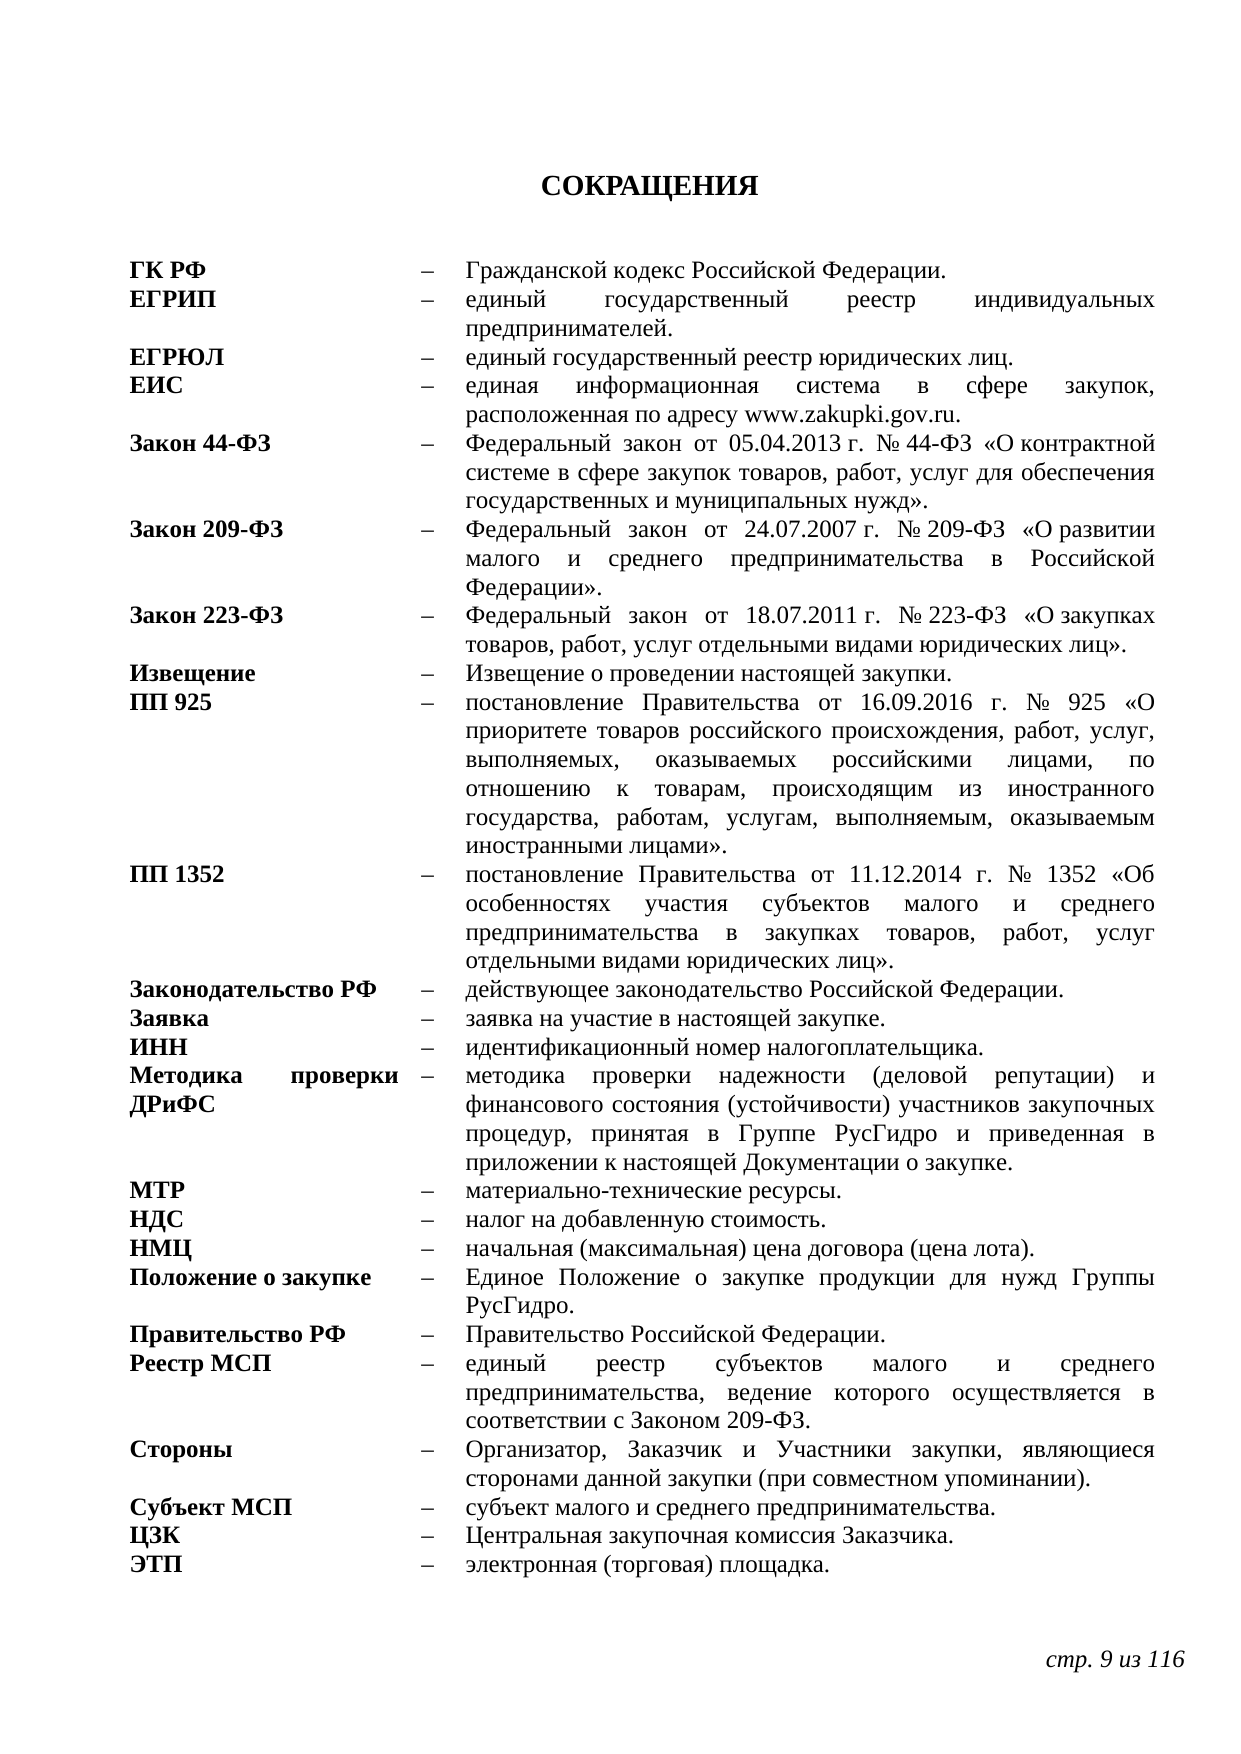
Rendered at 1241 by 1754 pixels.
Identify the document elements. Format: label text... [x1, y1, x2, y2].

table_cell начальная (максимальная) цена договора (цена лота). [454, 1233, 1167, 1262]
table_cell – [410, 1492, 454, 1520]
table_cell ИНН [118, 1032, 410, 1060]
table_cell действующее законодательство Российской Федерации. [454, 974, 1167, 1003]
table_cell МТР [118, 1175, 410, 1204]
table_cell – [410, 1434, 454, 1492]
table_cell – [410, 1348, 454, 1434]
table_cell – [410, 514, 454, 600]
table_cell НМЦ [118, 1233, 410, 1262]
table_cell Правительство РФ [118, 1319, 410, 1348]
table_header ГК РФ [118, 255, 410, 284]
table_cell – [410, 370, 454, 428]
table_cell ПП 1352 [118, 859, 410, 974]
table_cell постановление Правительства от 16.09.2016 г. № 925 «О приоритете товаров российского происхождения, работ, услуг, выполняемых, оказываемых российскими лицами, по отношению к товарам, происходящим из иностранного государства, работам, услугам, выполняемым, оказываемым иностранными лицами». [454, 687, 1167, 859]
table_cell – [410, 284, 454, 342]
table_cell – [410, 974, 454, 1003]
table_cell – [410, 1549, 454, 1578]
table_cell Извещение [118, 658, 410, 687]
table_cell методика проверки надежности (деловой репутации) и финансового состояния (устойчивости) участников закупочных процедур, принятая в Группе РусГидро и приведенная в приложении к настоящей Документации о закупке. [454, 1060, 1167, 1175]
table_cell единый государственный реестр юридических лиц. [454, 342, 1167, 370]
table_cell – [410, 687, 454, 859]
table_cell ЕИС [118, 370, 410, 428]
table_cell ЕГРЮЛ [118, 342, 410, 370]
table_cell ПП 925 [118, 687, 410, 859]
table_cell единый реестр субъектов малого и среднего предпринимательства, ведение которого осуществляется в соответствии с Законом 209-ФЗ. [454, 1348, 1167, 1434]
table_cell Единое Положение о закупке продукции для нужд Группы РусГидро. [454, 1262, 1167, 1319]
table_header Гражданской кодекс Российской Федерации. [454, 255, 1167, 284]
table_cell – [410, 859, 454, 974]
table_cell – [410, 1003, 454, 1032]
table_cell – [410, 1233, 454, 1262]
table_cell – [410, 428, 454, 514]
table_cell Федеральный закон от 05.04.2013 г. № 44-ФЗ «О контрактной системе в сфере закупок товаров, работ, услуг для обеспечения государственных и муниципальных нужд». [454, 428, 1167, 514]
table_cell Заявка [118, 1003, 410, 1032]
table_header – [410, 255, 454, 284]
table_cell ЭТП [118, 1549, 410, 1578]
table_cell Положение о закупке [118, 1262, 410, 1319]
table_cell Стороны [118, 1434, 410, 1492]
table_cell Закон 223-ФЗ [118, 600, 410, 658]
table_cell ЦЗК [118, 1520, 410, 1549]
table_cell Закон 209-ФЗ [118, 514, 410, 600]
table_cell Правительство Российской Федерации. [454, 1319, 1167, 1348]
table_cell – [410, 1175, 454, 1204]
table_cell НДС [118, 1204, 410, 1233]
table_cell – [410, 658, 454, 687]
table_cell налог на добавленную стоимость. [454, 1204, 1167, 1233]
table_cell – [410, 1520, 454, 1549]
table_cell ЕГРИП [118, 284, 410, 342]
table_cell Извещение о проведении настоящей закупки. [454, 658, 1167, 687]
subtitle СОКРАЩЕНИЯ [118, 168, 1181, 202]
table_cell – [410, 1262, 454, 1319]
table_cell Закон 44-ФЗ [118, 428, 410, 514]
table_cell – [410, 1060, 454, 1175]
table_cell единый государственный реестр индивидуальных предпринимателей. [454, 284, 1167, 342]
table_cell Федеральный закон от 24.07.2007 г. № 209-ФЗ «О развитии малого и среднего предпринимательства в Российской Федерации». [454, 514, 1167, 600]
table_cell единая информационная система в сфере закупок, расположенная по адресу www.zakupki.gov.ru. [454, 370, 1167, 428]
table_cell Методика проверки ДРиФС [118, 1060, 410, 1175]
table_cell Федеральный закон от 18.07.2011 г. № 223-ФЗ «О закупках товаров, работ, услуг отдельными видами юридических лиц». [454, 600, 1167, 658]
table_cell – [410, 1032, 454, 1060]
table_cell – [410, 1319, 454, 1348]
table_cell Законодательство РФ [118, 974, 410, 1003]
table_cell электронная (торговая) площадка. [454, 1549, 1167, 1578]
table_cell Реестр МСП [118, 1348, 410, 1434]
table_cell Субъект МСП [118, 1492, 410, 1520]
table_cell материально-технические ресурсы. [454, 1175, 1167, 1204]
table_cell заявка на участие в настоящей закупке. [454, 1003, 1167, 1032]
table_cell Организатор, Заказчик и Участники закупки, являющиеся сторонами данной закупки (при совместном упоминании). [454, 1434, 1167, 1492]
table_cell идентификационный номер налогоплательщика. [454, 1032, 1167, 1060]
table_cell – [410, 1204, 454, 1233]
table_cell постановление Правительства от 11.12.2014 г. № 1352 «Об особенностях участия субъектов малого и среднего предпринимательства в закупках товаров, работ, услуг отдельными видами юридических лиц». [454, 859, 1167, 974]
table_cell – [410, 342, 454, 370]
table_cell субъект малого и среднего предпринимательства. [454, 1492, 1167, 1520]
table_cell Центральная закупочная комиссия Заказчика. [454, 1520, 1167, 1549]
table_cell – [410, 600, 454, 658]
